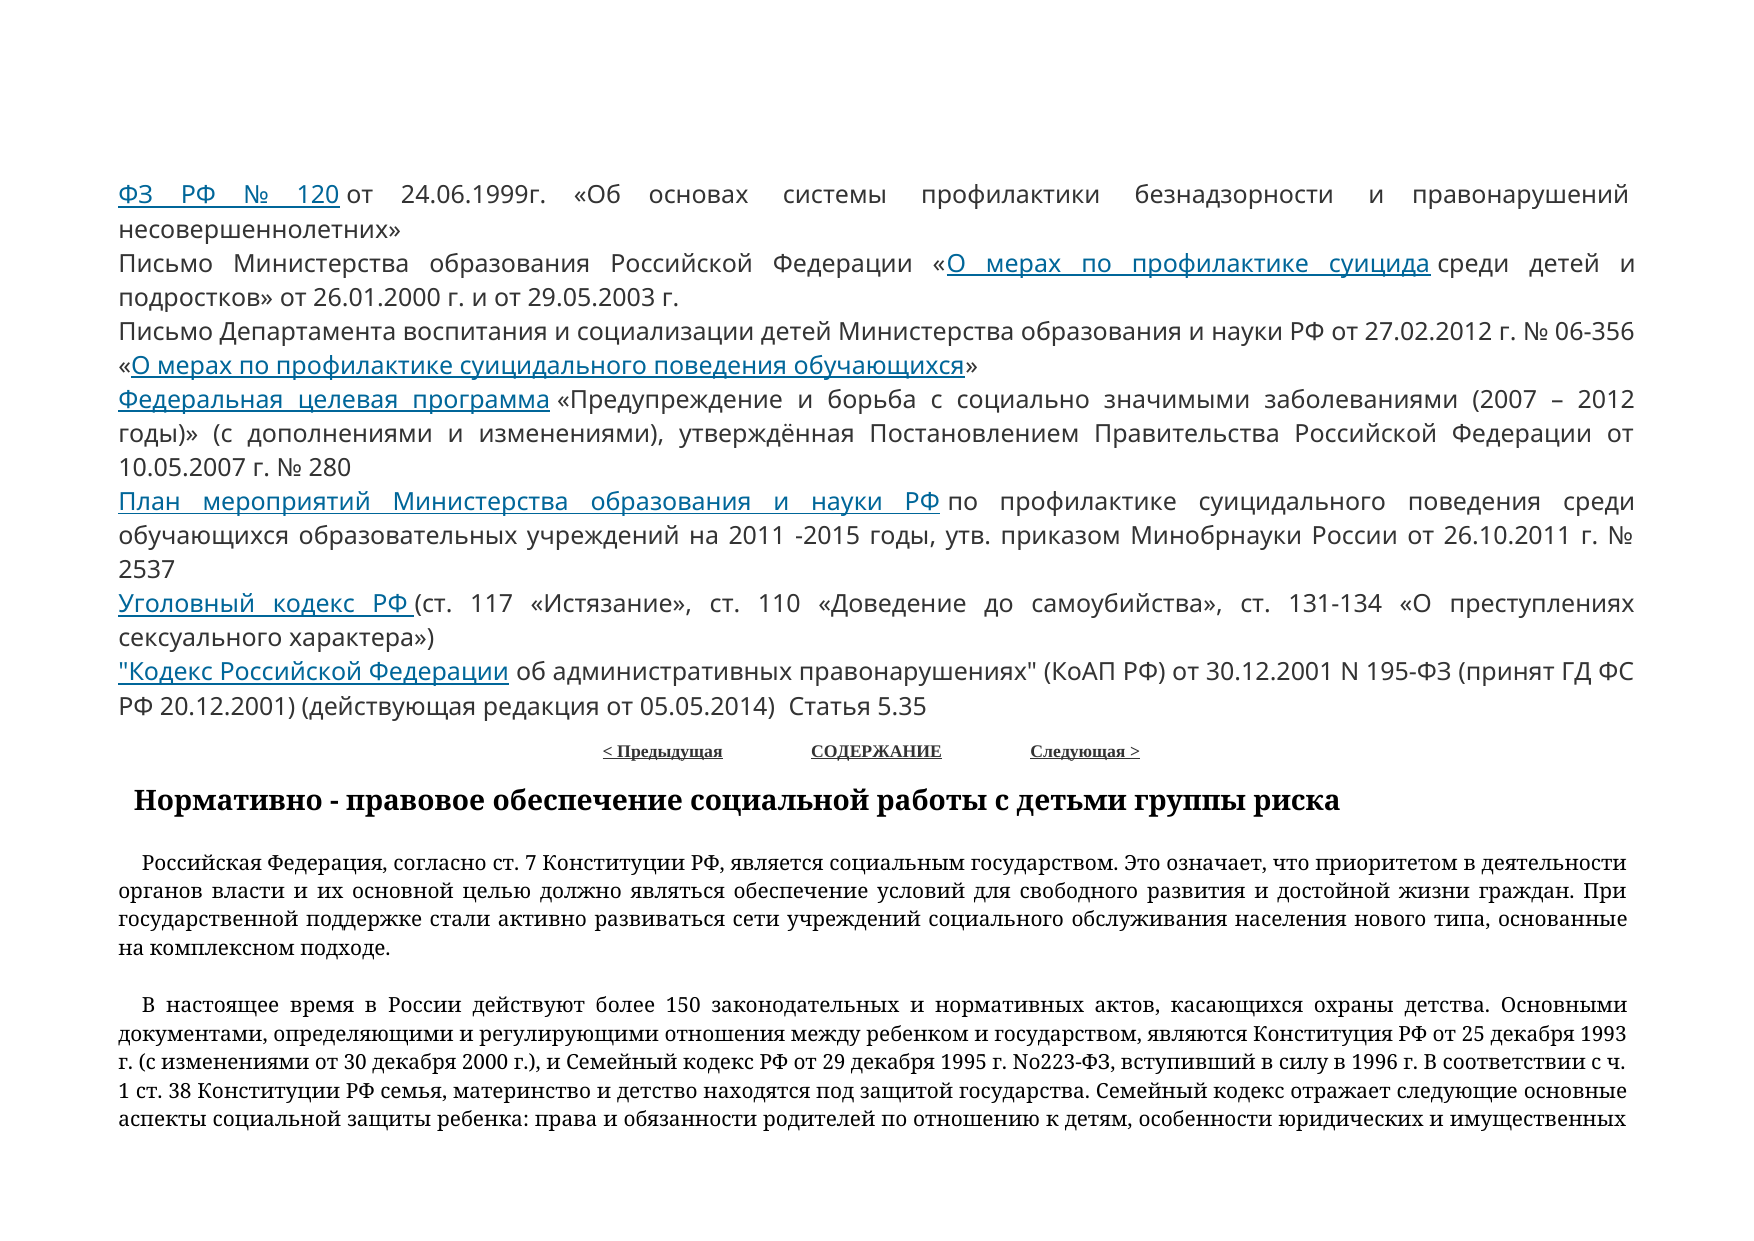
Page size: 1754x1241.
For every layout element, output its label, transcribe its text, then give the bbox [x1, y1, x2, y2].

text Уголовный кодекс РФ (ст. 117 «Истязание», ст. 110 «Доведение до самоубийства», ст. 131-134 «О преступлениях сексуального характера») [118, 586, 1636, 654]
text Письмо Министерства образования Российской Федерации «О мерах по профилактике суицида среди детей и подростков» от 26.01.2000 г. и от 29.05.2003 г. [118, 245, 1636, 313]
text Федеральная целевая программа «Предупреждение и борьба с социально значимыми заболеваниями (2007 – 2012 годы)» (с дополнениями и изменениями), утверждённая Постановлением Правительства Российской Федерации от 10.05.2007 г. № 280 [118, 382, 1636, 484]
text "Кодекс Российской Федерации об административных правонарушениях" (КоАП РФ) от 30.12.2001 N 195-ФЗ (принят ГД ФС РФ 20.12.2001) (действующая редакция от 05.05.2014) Статья 5.35 [118, 654, 1636, 722]
text План мероприятий Министерства образования и науки РФ по профилактике суицидального поведения среди обучающихся образовательных учреждений на 2011 -2015 годы, утв. приказом Минобрнауки России от 26.10.2011 г. № 2537 [118, 484, 1636, 586]
text ФЗ РФ № 120 от 24.06.1999г. «Об основах системы профилактики безнадзорности и правонарушений несовершеннолетних» [118, 177, 1636, 245]
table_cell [117, 779, 1630, 1134]
text Письмо Департамента воспитания и социализации детей Министерства образования и науки РФ от 27.02.2012 г. № 06-356 «О мерах по профилактике суицидального поведения обучающихся» [118, 313, 1636, 382]
table_header [117, 723, 1626, 778]
